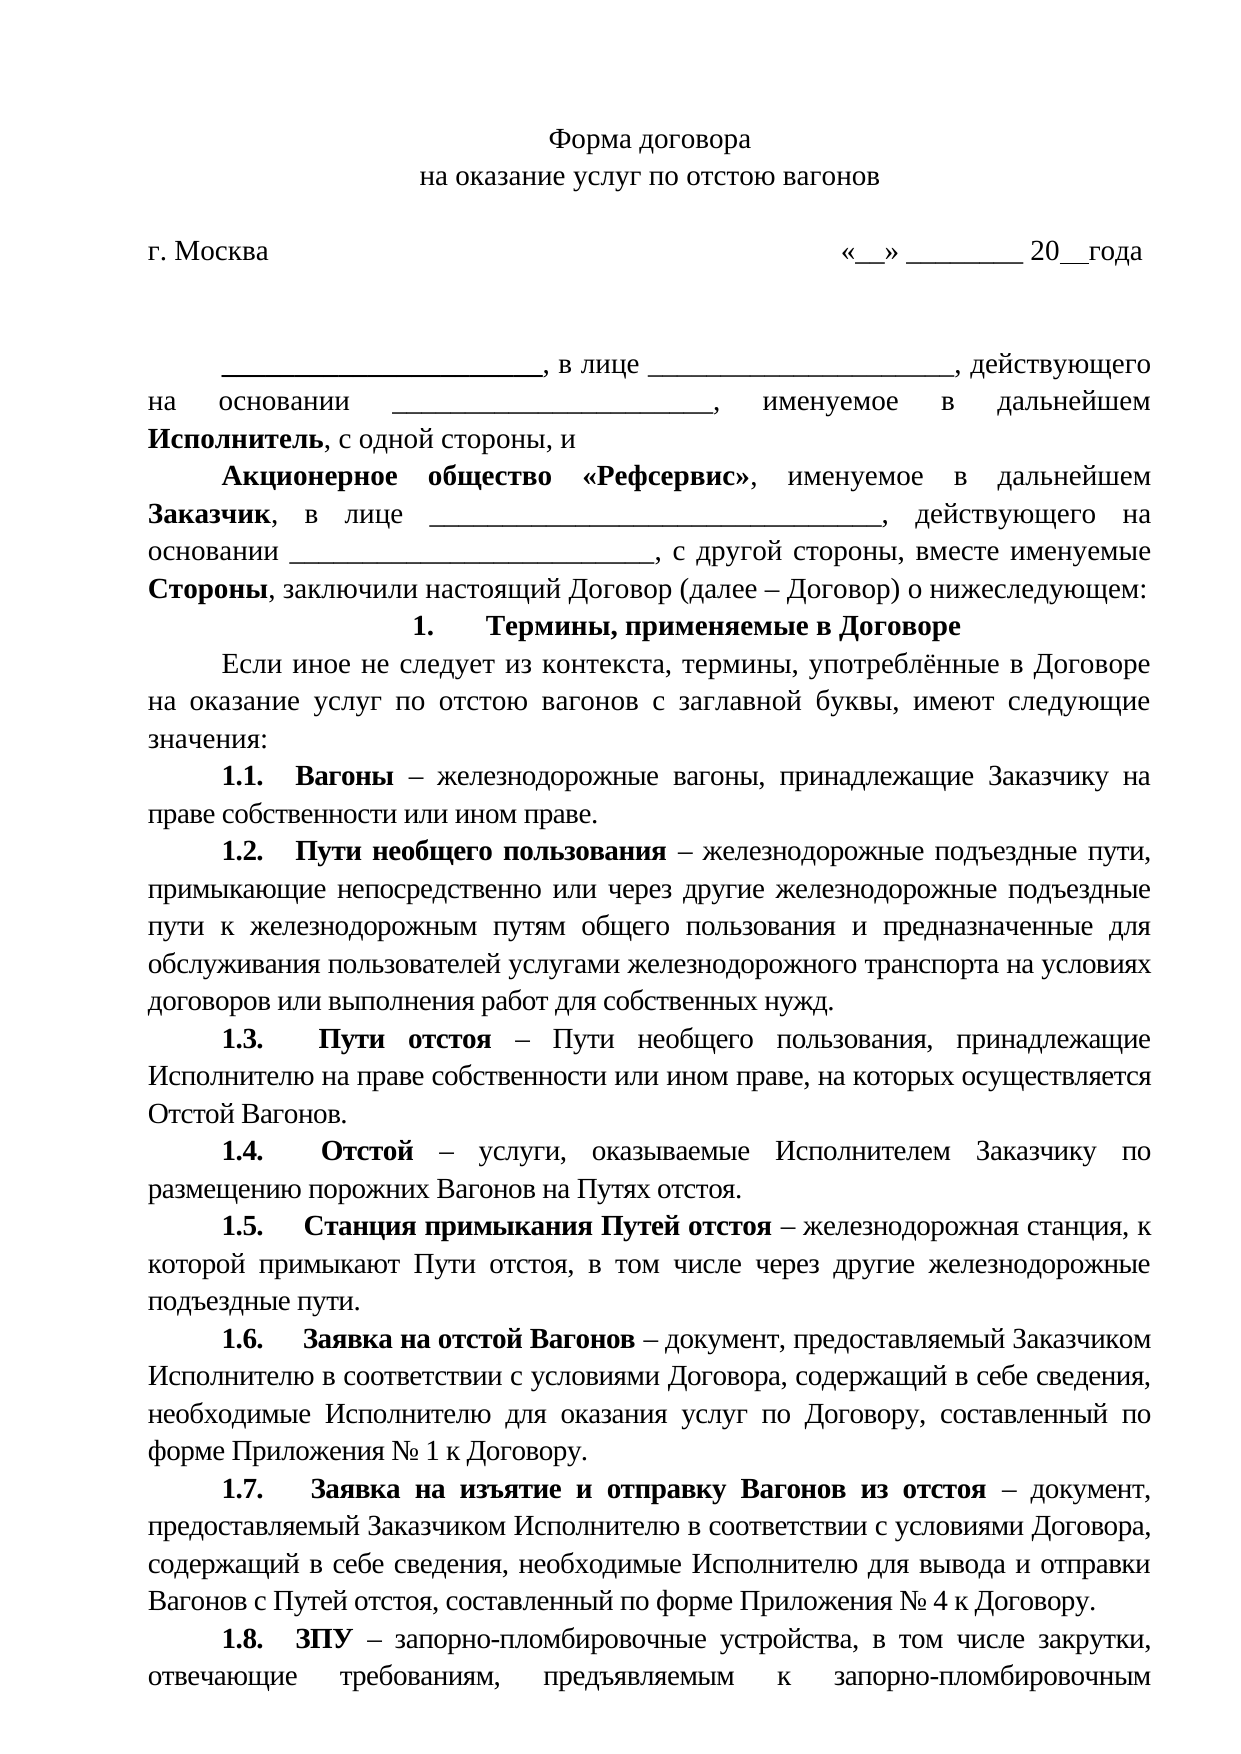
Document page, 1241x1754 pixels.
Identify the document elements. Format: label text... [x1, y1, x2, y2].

text Форма договора [148, 118, 1152, 156]
list Термины, применяемые в Договоре [148, 606, 1152, 643]
text Акционерное общество «Рефсервис», именуемое в дальнейшем Заказчик, в лице _______________________________, действующего на основании _________________________, с другой стороны, вместе именуемые Стороны, заключили настоящий Договор (далее – Договор) о нижеследующем: [148, 456, 1152, 606]
text г. Москва «__» ________ 20 года [148, 231, 1152, 268]
list Станция примыкания Путей отстоя – железнодорожная станция, к которой примыкают Пути отстоя, в том числе через другие железнодорожные подъездные пути. [148, 1206, 1152, 1318]
text ______________________, в лице _____________________, действующего на основании ______________________, именуемое в дальнейшем Исполнитель, с одной стороны, и [148, 343, 1152, 456]
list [148, 1618, 1152, 1693]
list Пути отстоя – Пути необщего пользования, принадлежащие Исполнителю на праве собственности или ином праве, на которых осуществляется Отстой Вагонов. [148, 1018, 1152, 1131]
list Пути необщего пользования – железнодорожные подъездные пути, примыкающие непосредственно или через другие железнодорожные подъездные пути к железнодорожным путям общего пользования и предназначенные для обслуживания пользователей услугами железнодорожного транспорта на условиях договоров или выполнения работ для собственных нужд. [148, 831, 1152, 1018]
list Если иное не следует из контекста, термины, употреблённые в Договоре на оказание услуг по отстою вагонов с заглавной буквы, имеют следующие значения: [148, 643, 1152, 756]
list Отстой – услуги, оказываемые Исполнителем Заказчику по размещению порожних Вагонов на Путях отстоя. [148, 1131, 1152, 1206]
list Вагоны – железнодорожные вагоны, принадлежащие Заказчику на праве собственности или ином праве. [148, 756, 1152, 831]
list Заявка на отстой Вагонов – документ, предоставляемый Заказчиком Исполнителю в соответствии с условиями Договора, содержащий в себе сведения, необходимые Исполнителю для оказания услуг по Договору, составленный по форме Приложения № 1 к Договору. [148, 1318, 1152, 1468]
list Заявка на изъятие и отправку Вагонов из отстоя – документ, предоставляемый Заказчиком Исполнителю в соответствии с условиями Договора, содержащий в себе сведения, необходимые Исполнителю для вывода и отправки Вагонов с Путей отстоя, составленный по форме Приложения № 4 к Договору. [148, 1468, 1152, 1618]
text на оказание услуг по отстою вагонов [148, 156, 1152, 193]
